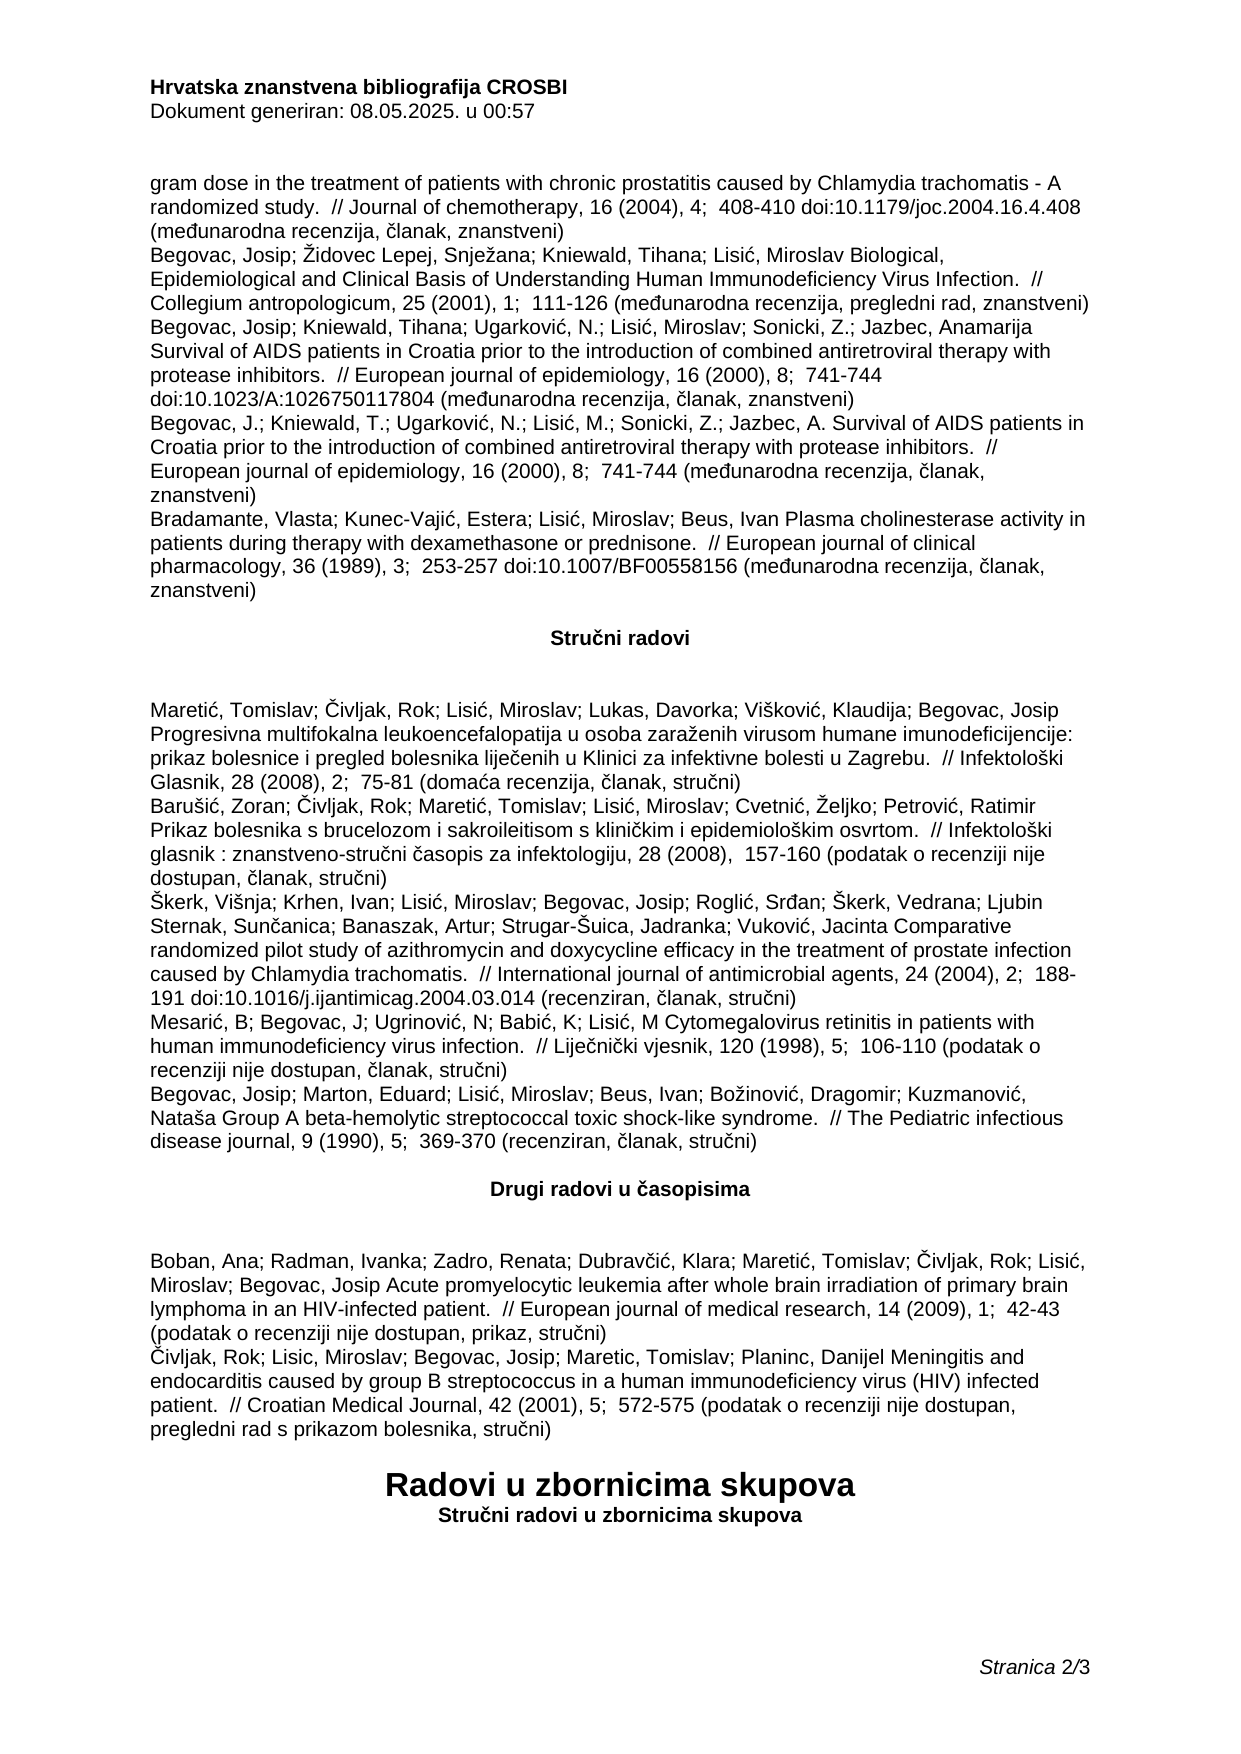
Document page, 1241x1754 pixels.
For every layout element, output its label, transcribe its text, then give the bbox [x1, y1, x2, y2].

text Barušić, Zoran; Čivljak, Rok; Maretić, Tomislav; Lisić, Miroslav; Cvetnić, Željko; Petrović, Ratimir [150, 794, 1090, 890]
text Mesarić, B; Begovac, J; Ugrinović, N; Babić, K; Lisić, M [150, 1009, 1090, 1081]
subtitle Radovi u zbornicima skupova [150, 1465, 1090, 1503]
text Škerk, Višnja; Krhen, Ivan; Lisić, Miroslav; Begovac, Josip; Roglić, Srđan; Škerk, Vedrana; Ljubin Sternak, Sunčanica; Banaszak, Artur; Strugar-Šuica, Jadranka; Vuković, Jacinta [150, 890, 1090, 1009]
text Begovac, Josip; Kniewald, Tihana; Ugarković, N.; Lisić, Miroslav; Sonicki, Z.; Jazbec, Anamarija [150, 315, 1090, 411]
text Čivljak, Rok; Lisic, Miroslav; Begovac, Josip; Maretic, Tomislav; Planinc, Danijel [150, 1345, 1090, 1441]
text Maretić, Tomislav; Čivljak, Rok; Lisić, Miroslav; Lukas, Davorka; Višković, Klaudija; Begovac, Josip [150, 698, 1090, 794]
subtitle Drugi radovi u časopisima [150, 1177, 1090, 1201]
text Begovac, Josip; Marton, Eduard; Lisić, Miroslav; Beus, Ivan; Božinović, Dragomir; Kuzmanović, Nataša [150, 1081, 1090, 1153]
subtitle Stručni radovi u zbornicima skupova [150, 1503, 1090, 1527]
text Begovac, J.; Kniewald, T.; Ugarković, N.; Lisić, M.; Sonicki, Z.; Jazbec, A. [150, 411, 1090, 506]
text Boban, Ana; Radman, Ivanka; Zadro, Renata; Dubravčić, Klara; Maretić, Tomislav; Čivljak, Rok; Lisić, Miroslav; Begovac, Josip [150, 1249, 1090, 1345]
text Bradamante, Vlasta; Kunec-Vajić, Estera; Lisić, Miroslav; Beus, Ivan [150, 506, 1090, 602]
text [150, 171, 1090, 243]
subtitle Stručni radovi [150, 626, 1090, 650]
text Begovac, Josip; Židovec Lepej, Snježana; Kniewald, Tihana; Lisić, Miroslav [150, 243, 1090, 315]
